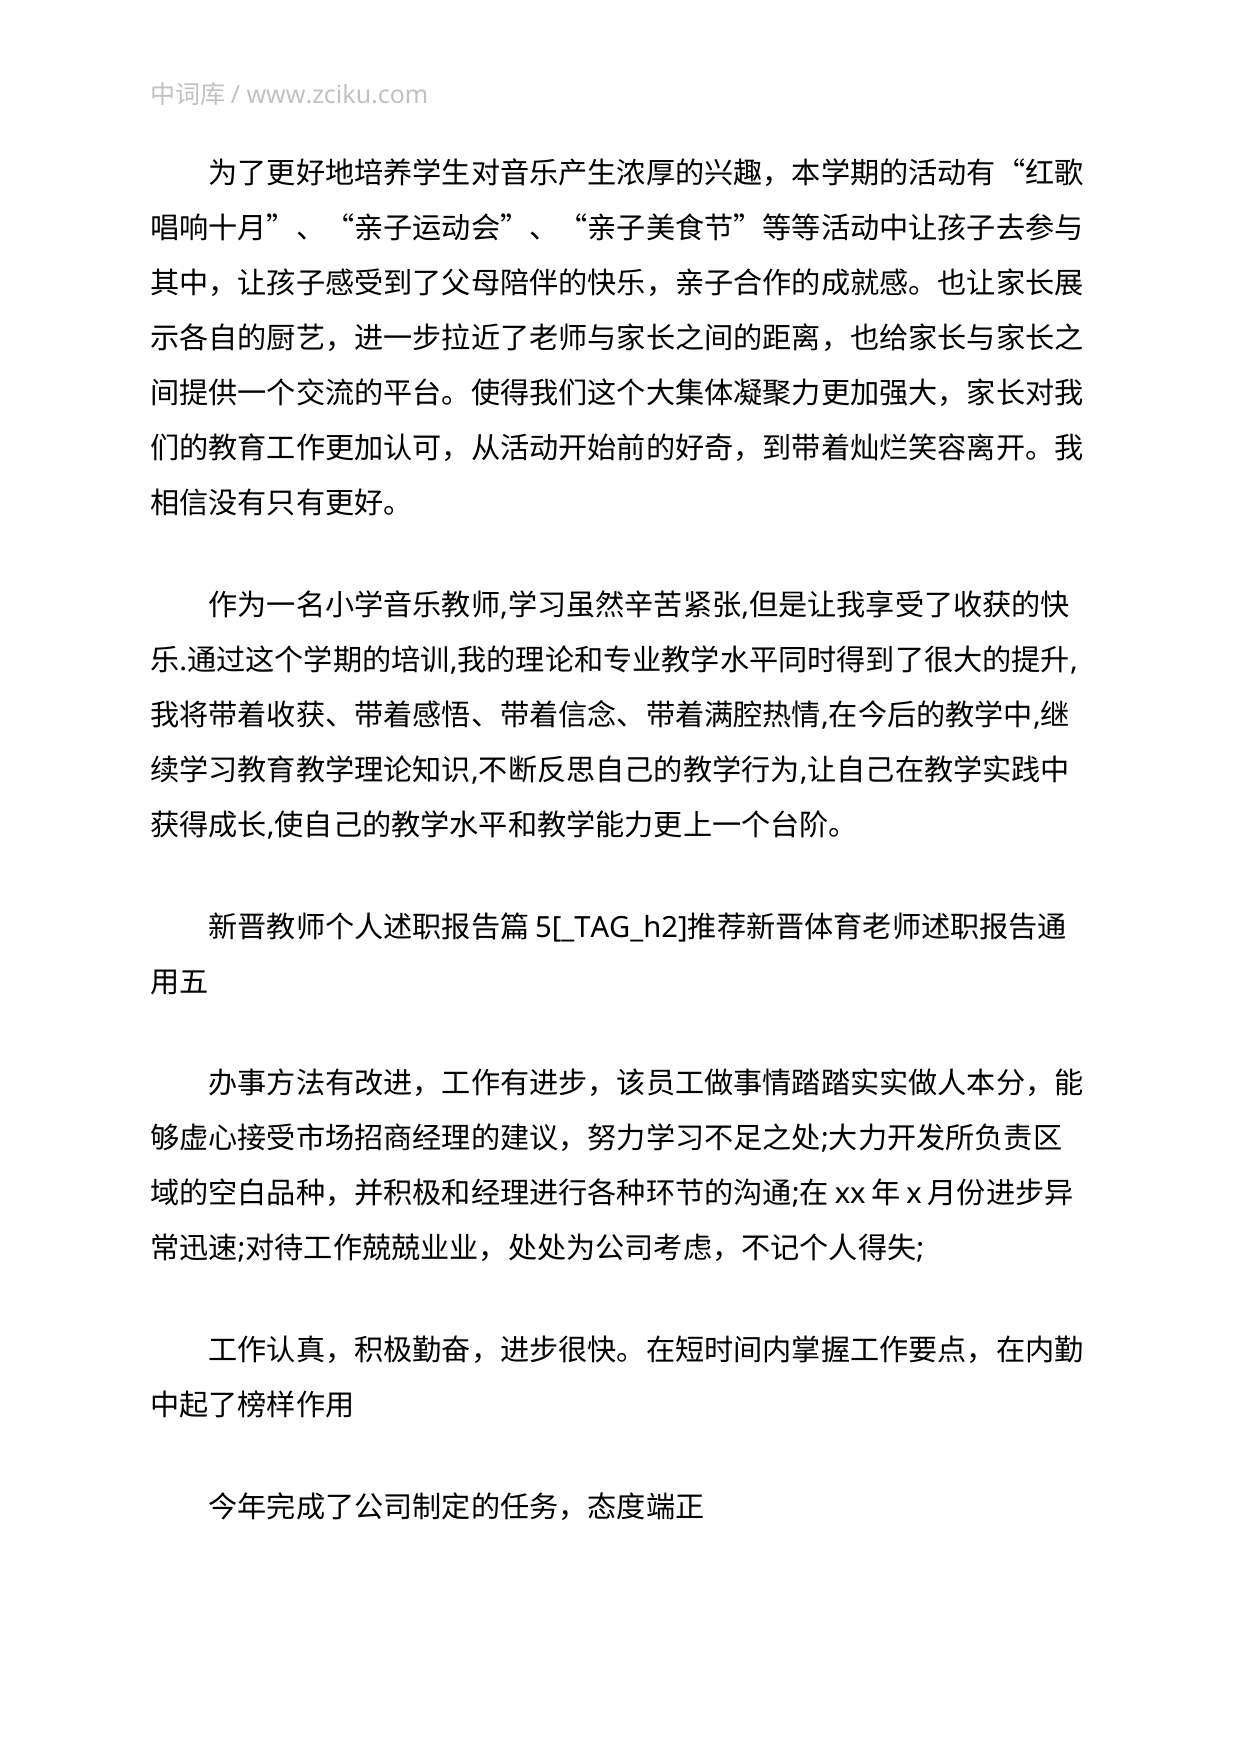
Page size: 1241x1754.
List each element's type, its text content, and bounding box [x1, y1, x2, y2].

text 作为一名小学音乐教师,学习虽然辛苦紧张,但是让我享受了收获的快乐.通过这个学期的培训,我的理论和专业教学水平同时得到了很大的提升,我将带着收获、带着感悟、带着信念、带着满腔热情,在今后的教学中,继续学习教育教学理论知识,不断反思自己的教学行为,让自己在教学实践中获得成长,使自己的教学水平和教学能力更上一个台阶。 [150, 581, 1090, 843]
text 工作认真，积极勤奋，进步很快。在短时间内掌握工作要点，在内勤中起了榜样作用 [150, 1327, 1090, 1424]
text 今年完成了公司制定的任务，态度端正 [150, 1483, 1090, 1526]
text 新晋教师个人述职报告篇5[_TAG_h2]推荐新晋体育老师述职报告通用五 [150, 903, 1090, 1000]
text 为了更好地培养学生对音乐产生浓厚的兴趣，本学期的活动有“红歌唱响十月”、“亲子运动会”、“亲子美食节”等等活动中让孩子去参与其中，让孩子感受到了父母陪伴的快乐，亲子合作的成就感。也让家长展示各自的厨艺，进一步拉近了老师与家长之间的距离，也给家长与家长之间提供一个交流的平台。使得我们这个大集体凝聚力更加强大，家长对我们的教育工作更加认可，从活动开始前的好奇，到带着灿烂笑容离开。我相信没有只有更好。 [150, 150, 1090, 522]
text 办事方法有改进，工作有进步，该员工做事情踏踏实实做人本分，能够虚心接受市场招商经理的建议，努力学习不足之处;大力开发所负责区域的空白品种，并积极和经理进行各种环节的沟通;在xx年x月份进步异常迅速;对待工作兢兢业业，处处为公司考虑，不记个人得失; [150, 1060, 1090, 1267]
